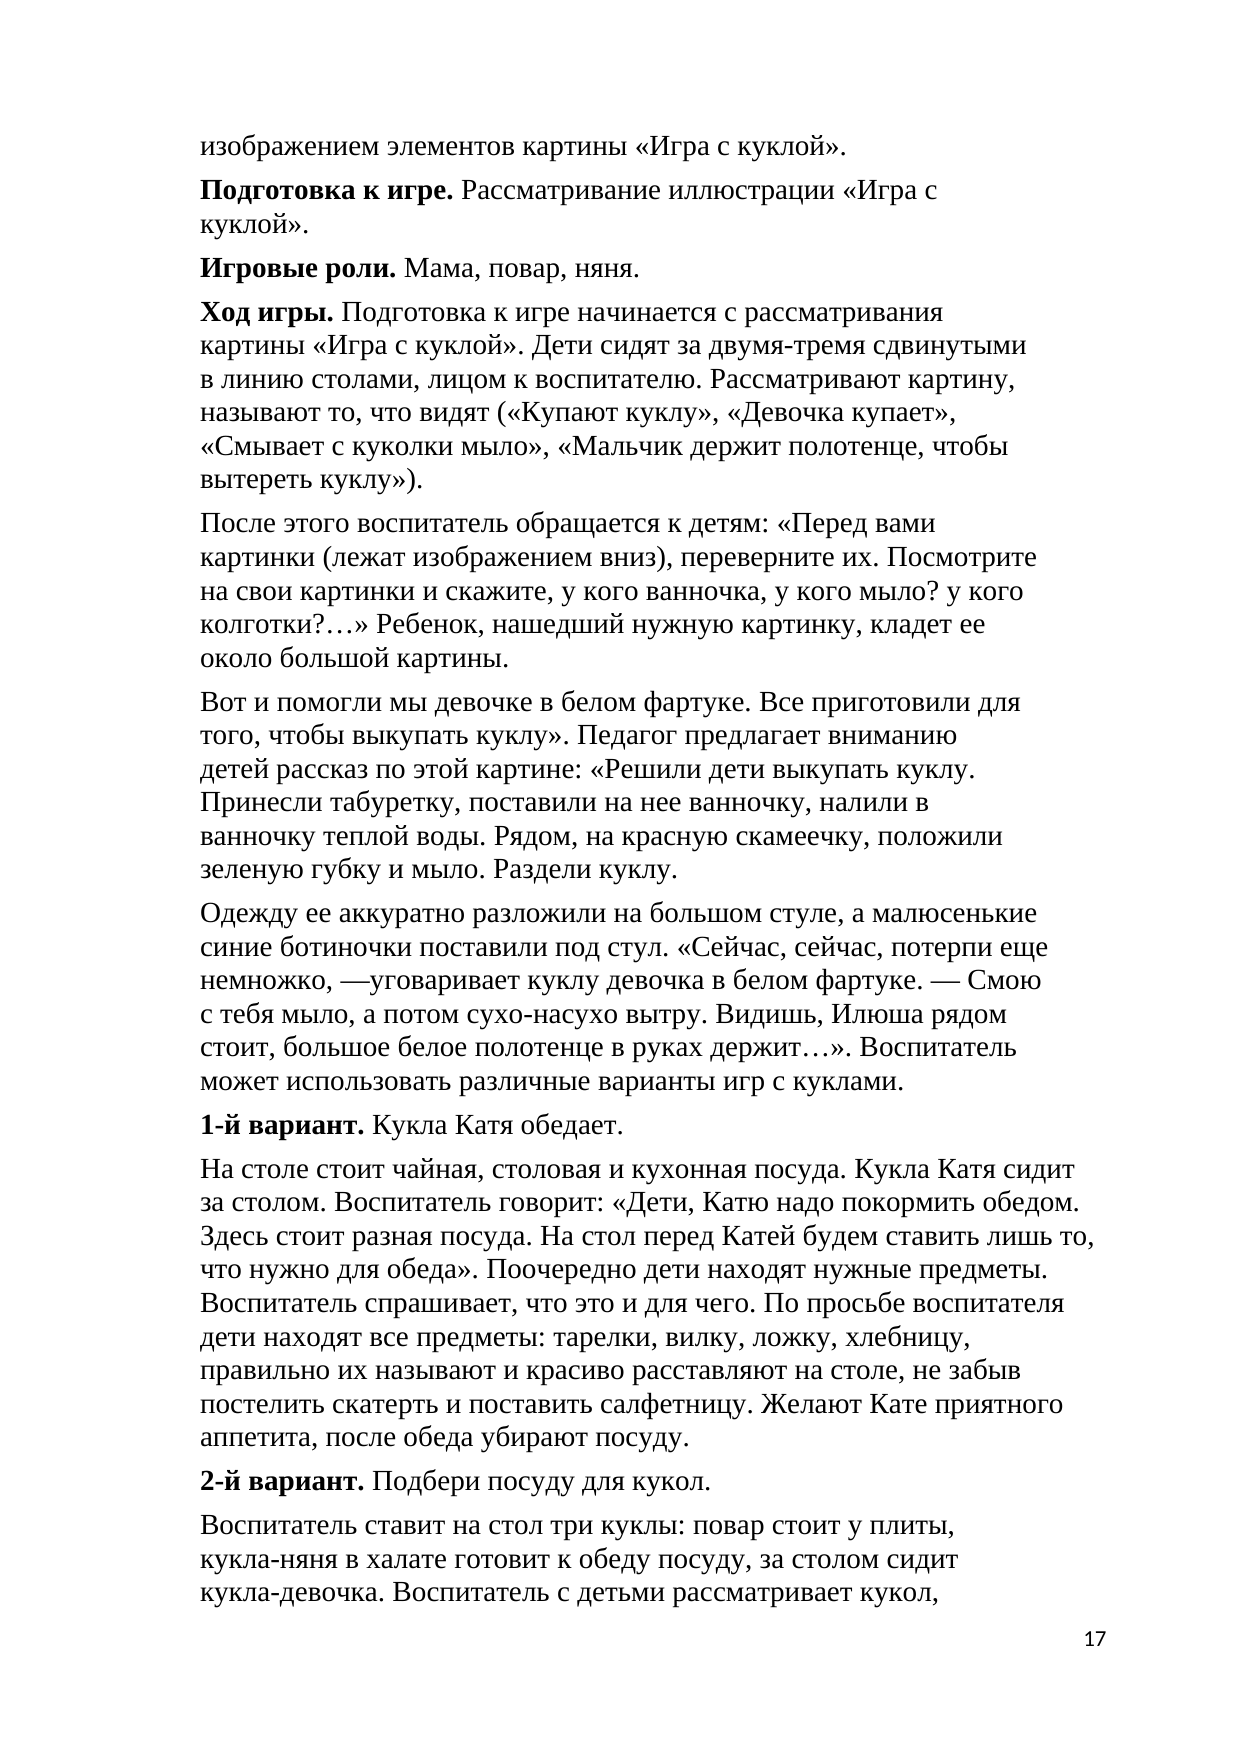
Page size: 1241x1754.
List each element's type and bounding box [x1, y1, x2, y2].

table_cell [166, 118, 1240, 1608]
